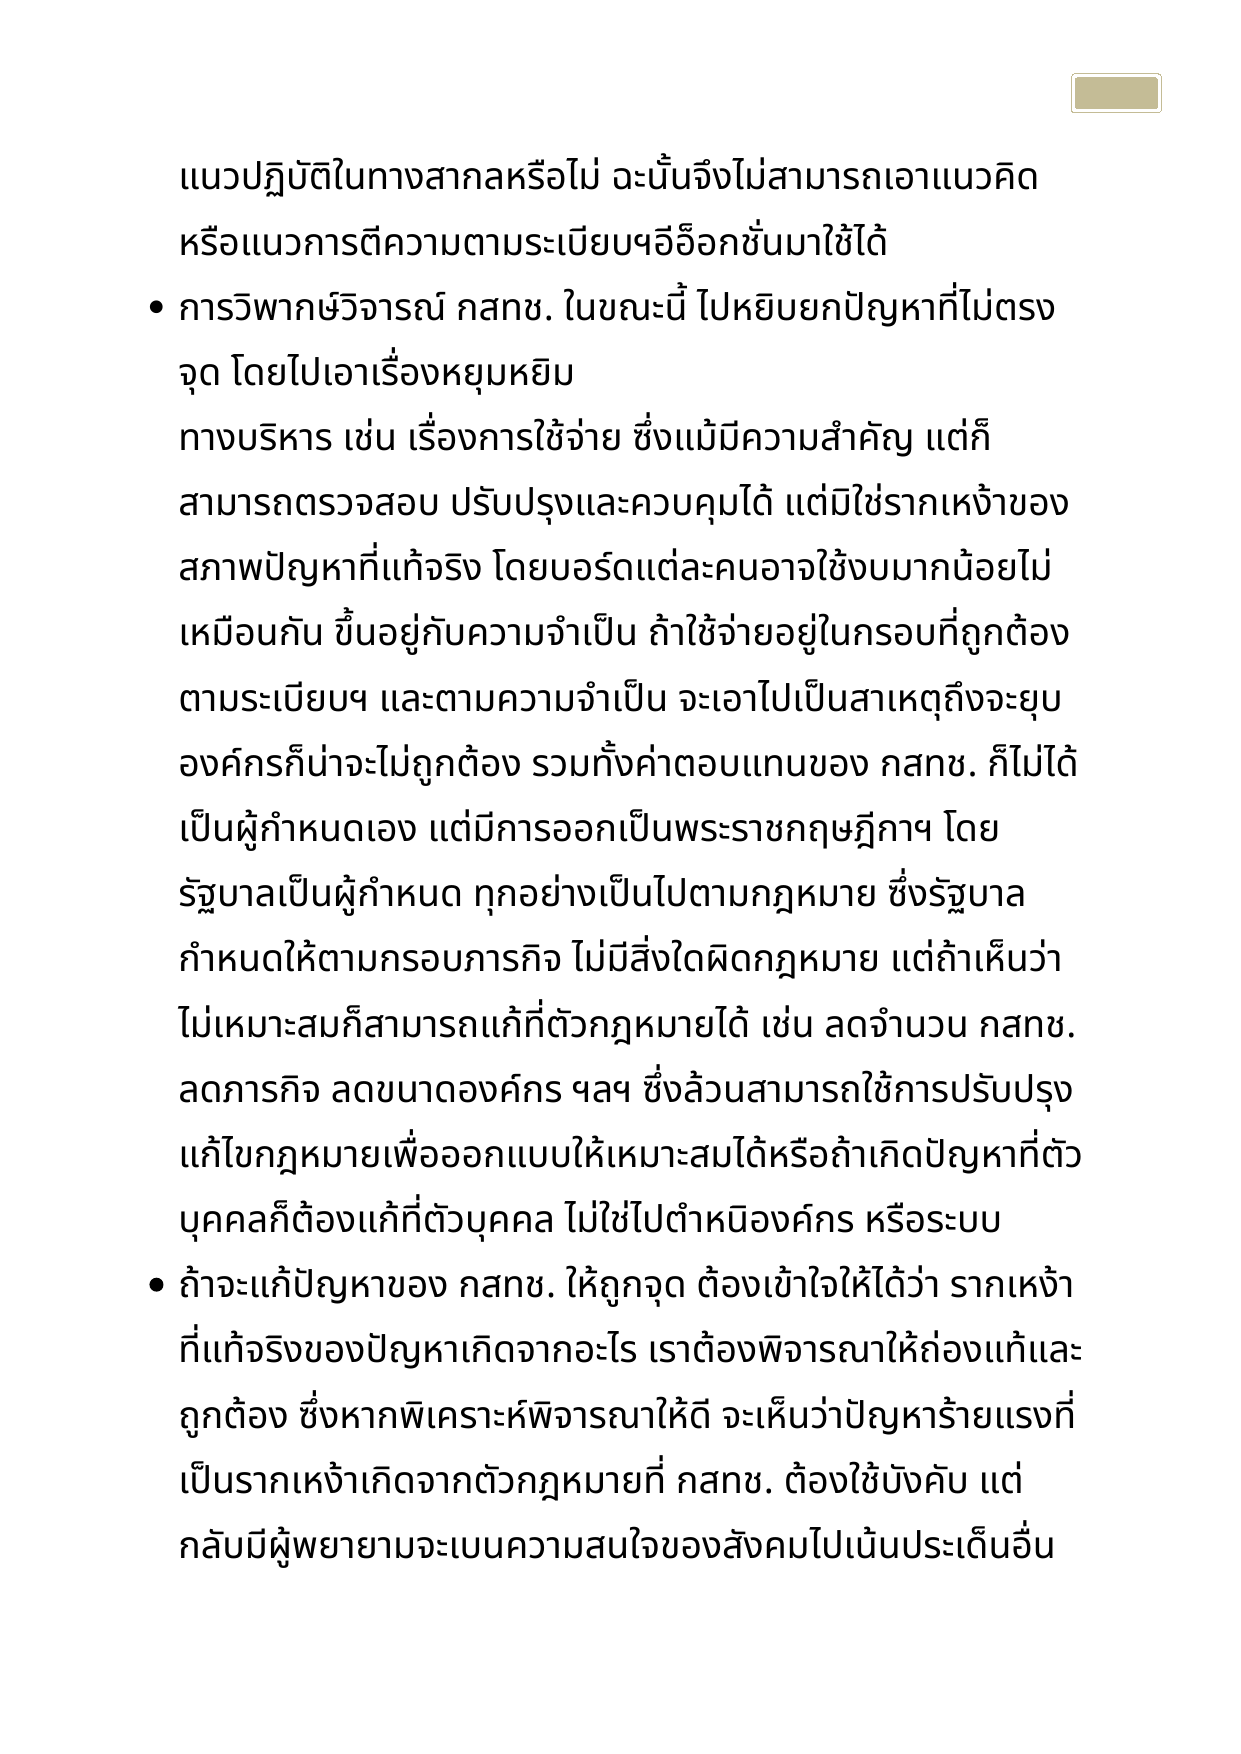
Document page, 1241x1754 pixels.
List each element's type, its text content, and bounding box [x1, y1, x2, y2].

list การวิพากษ์วิจารณ์ กสทช. ในขณะนี้ ไปหยิบยกปัญหาที่ไม่ตรงจุด โดยไปเอาเรื่องหยุมหยิม ทางบริหาร เช่น เรื่องการใช้จ่าย ซึ่งแม้มีความสำคัญ แต่ก็สามารถตรวจสอบ ปรับปรุงและควบคุมได้ แต่มิใช่รากเหง้าของสภาพปัญหาที่แท้จริง โดยบอร์ดแต่ละคนอาจใช้งบมากน้อยไม่เหมือนกัน ขึ้นอยู่กับความจำเป็น ถ้าใช้จ่ายอยู่ในกรอบที่ถูกต้องตามระเบียบฯ และตามความจำเป็น จะเอาไปเป็นสาเหตุถึงจะยุบองค์กรก็น่าจะไม่ถูกต้อง รวมทั้งค่าตอบแทนของ กสทช. ก็ไม่ได้เป็นผู้กำหนดเอง แต่มีการออกเป็นพระราชกฤษฎีกาฯ โดยรัฐบาลเป็นผู้กำหนด ทุกอย่างเป็นไปตามกฎหมาย ซึ่งรัฐบาลกำหนดให้ตามกรอบภารกิจ ไม่มีสิ่งใดผิดกฎหมาย แต่ถ้าเห็นว่าไม่เหมาะสมก็สามารถแก้ที่ตัวกฎหมายได้ เช่น ลดจำนวน กสทช. ลดภารกิจ ลดขนาดองค์กร ฯลฯ ซึ่งล้วนสามารถใช้การปรับปรุงแก้ไขกฎหมายเพื่อออกแบบให้เหมาะสมได้หรือถ้าเกิดปัญหาที่ตัวบุคคลก็ต้องแก้ที่ตัวบุคคล ไม่ใช่ไปตำหนิองค์กร หรือระบบ [150, 280, 1090, 1249]
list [150, 1258, 1090, 1575]
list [150, 150, 1090, 272]
